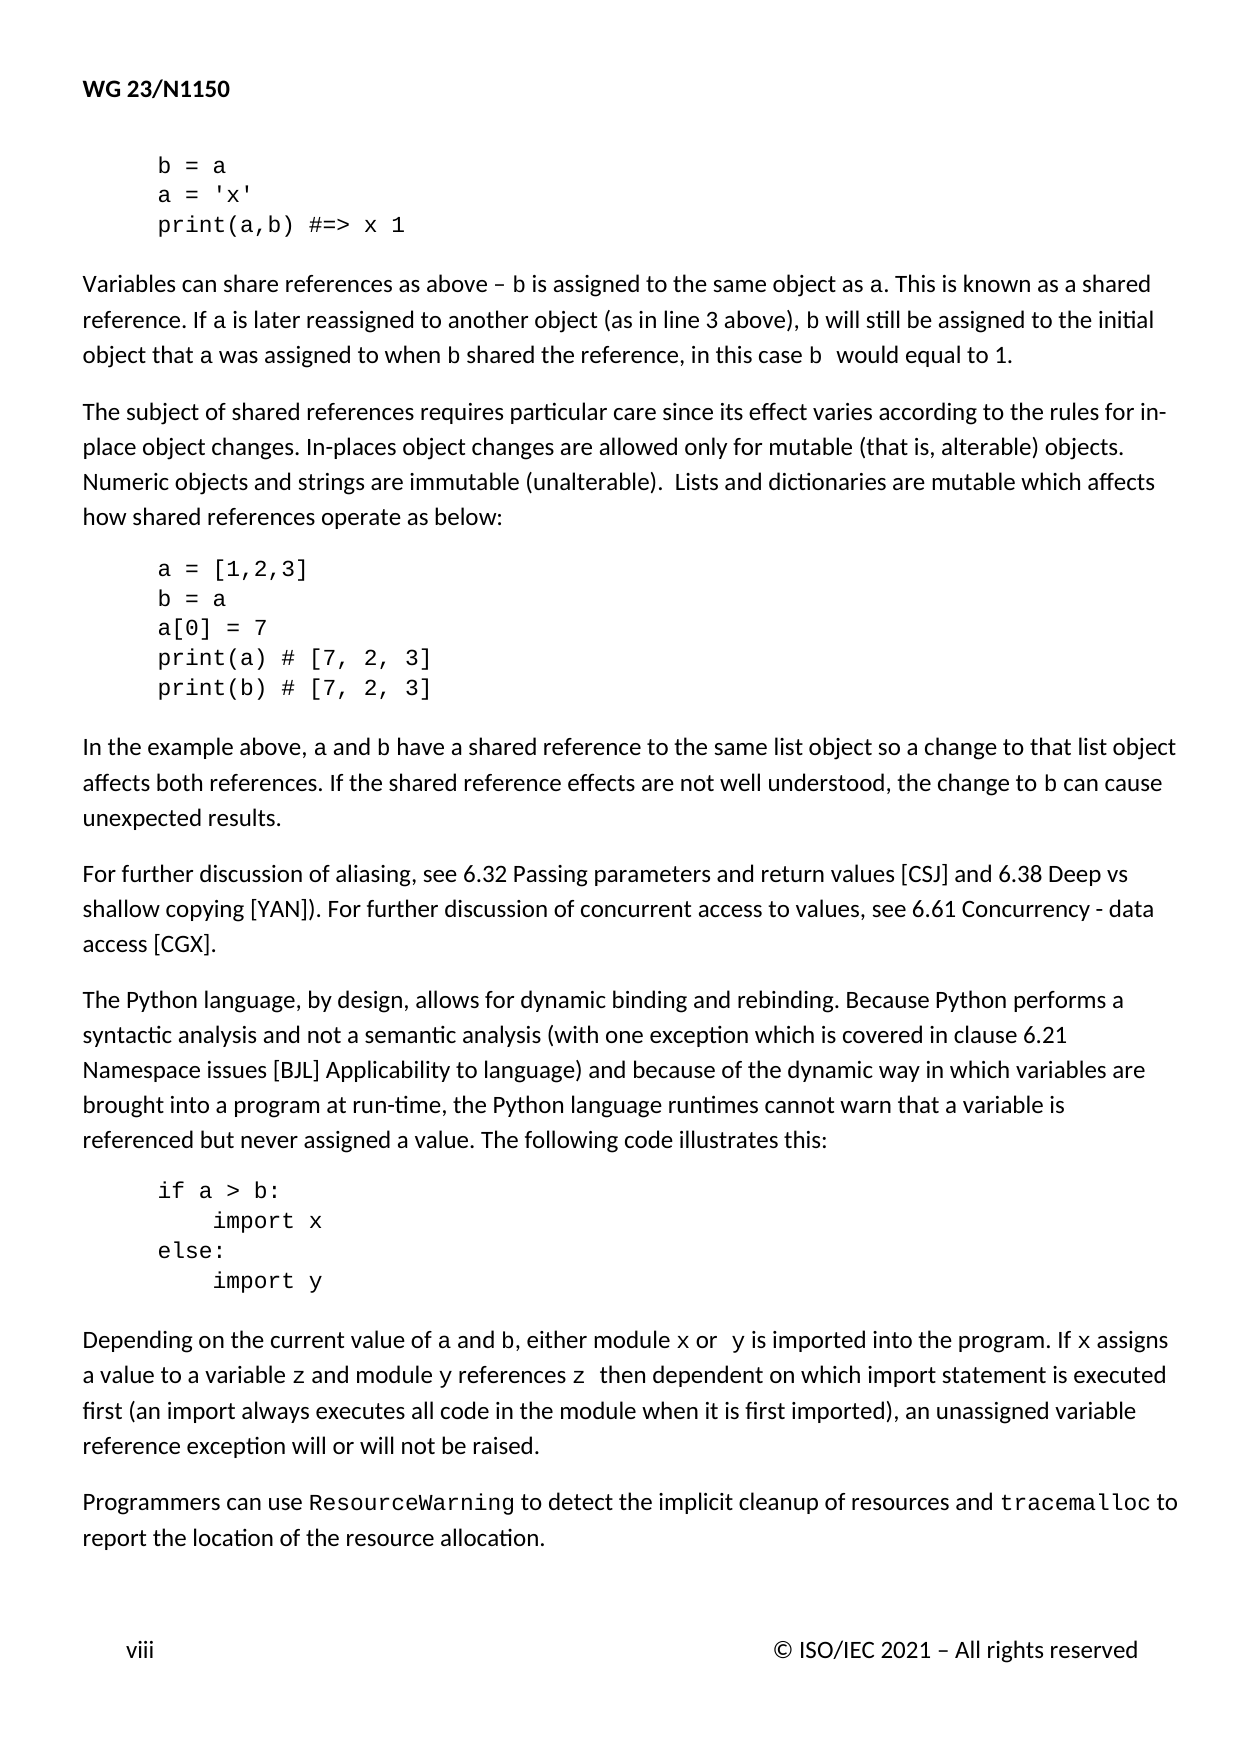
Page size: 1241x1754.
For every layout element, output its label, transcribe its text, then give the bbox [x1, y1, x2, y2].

text print(a) # [7, 2, 3] [82, 646, 1182, 672]
text The Python language, by design, allows for dynamic binding and rebinding. Because Python performs a syntactic analysis and not a semantic analysis (with one exception which is covered in clause 6.21 Namespace issues [BJL] Applicability to language) and because of the dynamic way in which variables are brought into a program at run-time, the Python language runtimes cannot warn that a variable is referenced but never assigned a value. The following code illustrates this: [82, 984, 1182, 1154]
text print(a,b) #=> x 1 [82, 214, 1182, 239]
text import y [82, 1269, 1182, 1295]
text For further discussion of aliasing, see 6.32 Passing parameters and return values [CSJ] and 6.38 Deep vs shallow copying [YAN]). For further discussion of concurrent access to values, see 6.61 Concurrency - data access [CGX]. [82, 858, 1182, 959]
text In the example above, a and b have a shared reference to the same list object so a change to that list object affects both references. If the shared reference effects are not well understood, the change to b can cause unexpected results. [82, 731, 1182, 833]
text Depending on the current value of a and b, either module x or y is imported into the program. If x assigns a value to a variable z and module y references z then dependent on which import statement is executed first (an import always executes all code in the module when it is first imported), an unassigned variable reference exception will or will not be raised. [82, 1324, 1182, 1461]
text a[0] = 7 [82, 617, 1182, 643]
text b = a [82, 587, 1182, 613]
text import x [82, 1209, 1182, 1236]
text The subject of shared references requires particular care since its effect varies according to the rules for in-place object changes. In-places object changes are allowed only for mutable (that is, alterable) objects. Numeric objects and strings are immutable (unalterable). Lists and dictionaries are mutable which affects how shared references operate as below: [82, 396, 1182, 532]
text a = 'x' [82, 184, 1182, 210]
text Variables can share references as above – b is assigned to the same object as a. This is known as a shared reference. If a is later reassigned to another object (as in line 3 above), b will still be assigned to the initial object that a was assigned to when b shared the reference, in this case b would equal to 1. [82, 268, 1182, 371]
text print(b) # [7, 2, 3] [82, 676, 1182, 702]
text b = a [82, 154, 1182, 180]
text if a > b: [82, 1180, 1182, 1206]
text a = [1,2,3] [82, 557, 1182, 583]
text else: [82, 1239, 1182, 1265]
text Programmers can use ResourceWarning to detect the implicit cleanup of resources and tracemalloc to report the location of the resource allocation. [82, 1486, 1182, 1552]
